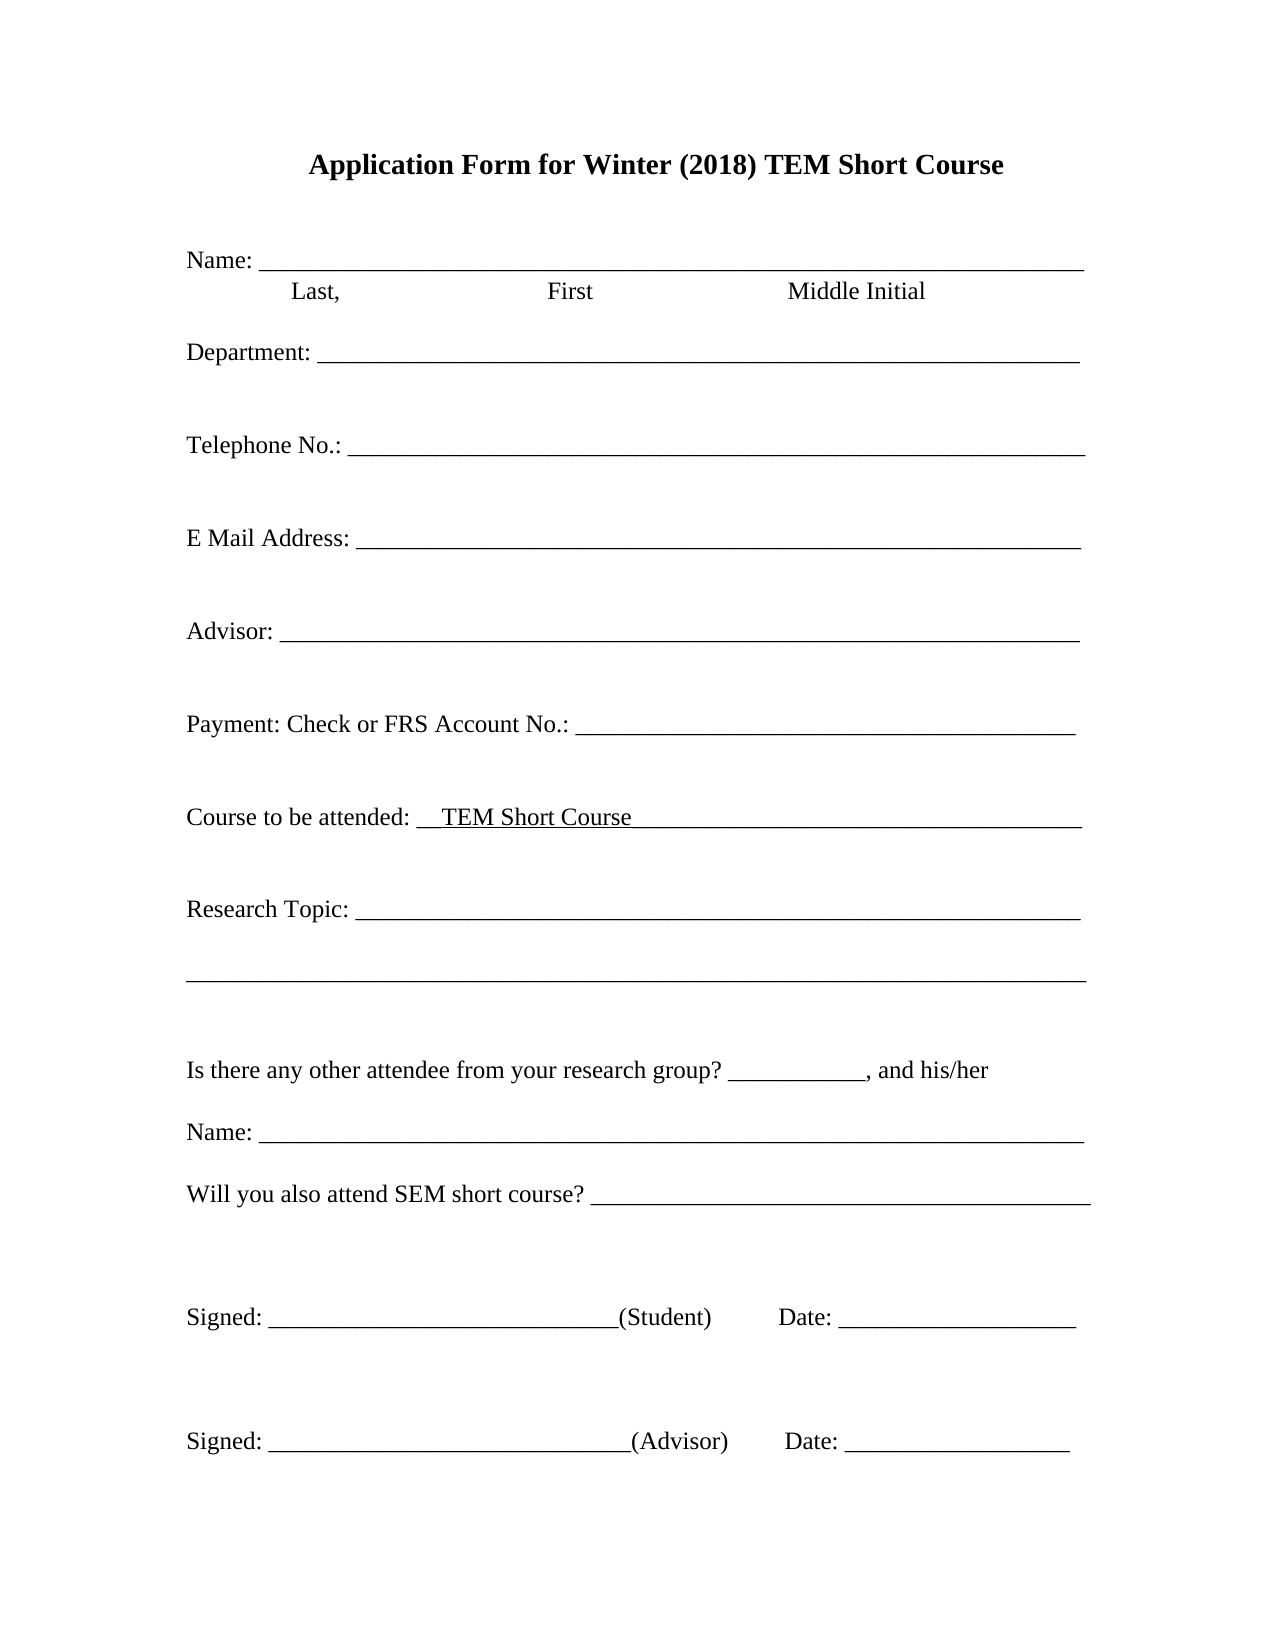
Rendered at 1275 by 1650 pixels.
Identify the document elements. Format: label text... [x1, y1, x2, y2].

text Name: __________________________________________________________________ [186, 245, 1125, 274]
text Telephone No.: ___________________________________________________________ [186, 430, 1125, 459]
text Is there any other attendee from your research group? ___________, and his/her [186, 1055, 1125, 1084]
text E Mail Address: __________________________________________________________ [186, 523, 1125, 552]
text Department: _____________________________________________________________ [186, 337, 1125, 366]
subtitle Application Form for Winter (2018) TEM Short Course [308, 147, 1125, 180]
text Will you also attend SEM short course? ________________________________________ [186, 1179, 1125, 1207]
text Research Topic: __________________________________________________________ [186, 894, 1125, 923]
text Last, First Middle Initial [186, 276, 1125, 304]
text Course to be attended: __TEM Short Course____________________________________ [186, 802, 1125, 830]
text Advisor: ________________________________________________________________ [186, 616, 1125, 645]
text Payment: Check or FRS Account No.: ________________________________________ [186, 709, 1125, 737]
text Signed: ____________________________(Student) Date: ___________________ [186, 1302, 1125, 1331]
text Name: __________________________________________________________________ [186, 1117, 1125, 1146]
text Signed: _____________________________(Advisor) Date: __________________ [186, 1426, 1125, 1455]
text ________________________________________________________________________ [186, 956, 1125, 985]
